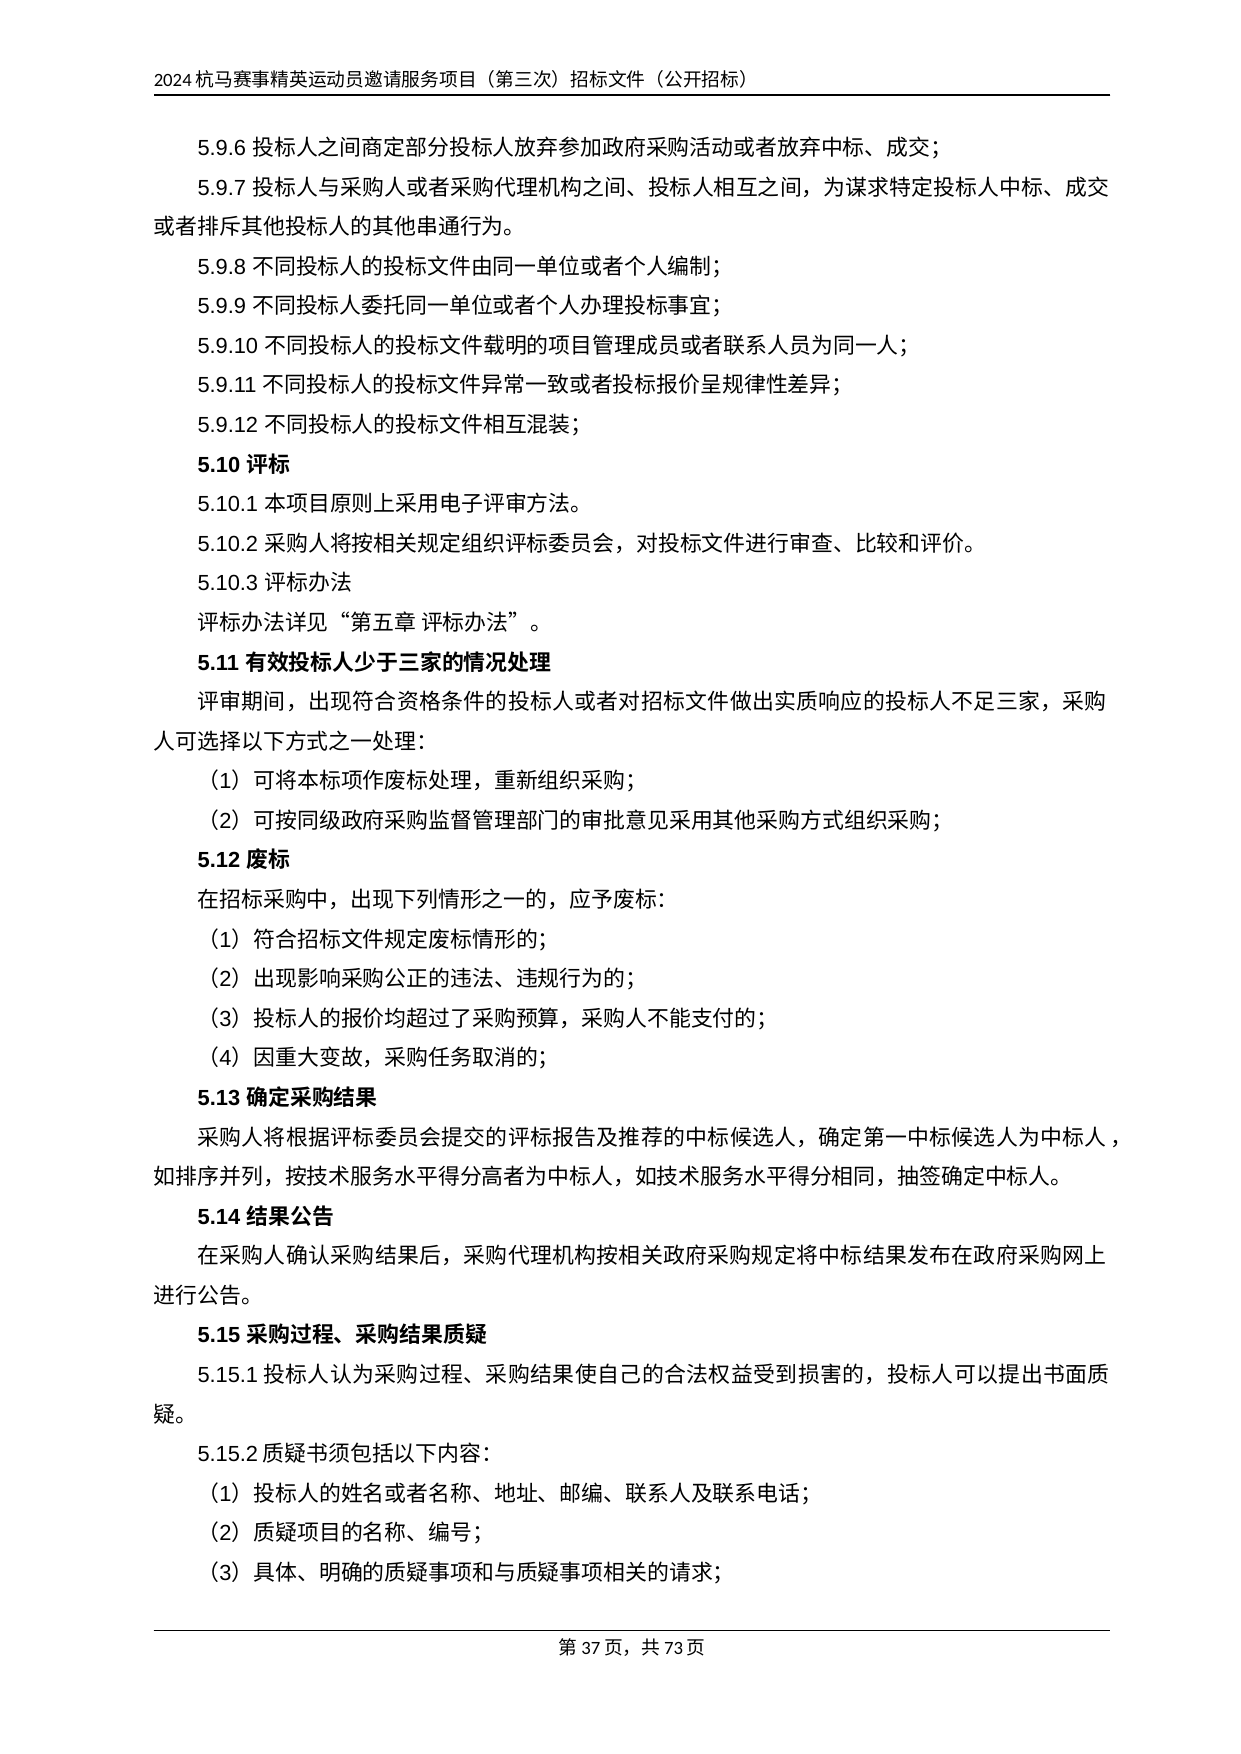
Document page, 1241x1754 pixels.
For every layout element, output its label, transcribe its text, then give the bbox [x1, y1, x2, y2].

text 5.9.7 投标人与采购人或者采购代理机构之间、投标人相互之间，为谋求特定投标人中标、成交或者排斥其他投标人的其他串通行为。 [153, 169, 1110, 241]
text （2）质疑项目的名称、编号； [153, 1515, 1110, 1547]
text 5.15.1投标人认为采购过程、采购结果使自己的合法权益受到损害的，投标人可以提出书面质疑。 [153, 1357, 1110, 1428]
subtitle 5.11 有效投标人少于三家的情况处理 [153, 644, 1110, 676]
text （2）可按同级政府采购监督管理部门的审批意见采用其他采购方式组织采购； [153, 803, 1110, 834]
text 5.10.3 评标办法 [153, 565, 1110, 597]
text （1）可将本标项作废标处理，重新组织采购； [153, 763, 1110, 795]
text （3）具体、明确的质疑事项和与质疑事项相关的请求； [153, 1555, 1110, 1587]
text 5.9.8 不同投标人的投标文件由同一单位或者个人编制； [153, 249, 1110, 280]
text （3）投标人的报价均超过了采购预算，采购人不能支付的； [153, 1001, 1110, 1032]
text （4）因重大变故，采购任务取消的； [153, 1040, 1110, 1072]
subtitle 5.13 确定采购结果 [153, 1080, 1110, 1112]
text 在采购人确认采购结果后，采购代理机构按相关政府采购规定将中标结果发布在政府采购网上进行公告。 [153, 1238, 1110, 1309]
text 评标办法详见“第五章 评标办法”。 [153, 605, 1110, 637]
subtitle 5.15 采购过程、采购结果质疑 [153, 1317, 1110, 1349]
subtitle 5.10 评标 [153, 447, 1110, 478]
text 5.10.1 本项目原则上采用电子评审方法。 [153, 486, 1110, 518]
text （1）投标人的姓名或者名称、地址、邮编、联系人及联系电话； [153, 1476, 1110, 1507]
text 5.15.2质疑书须包括以下内容： [153, 1436, 1110, 1468]
text 5.9.10 不同投标人的投标文件载明的项目管理成员或者联系人员为同一人； [153, 328, 1110, 359]
text （1）符合招标文件规定废标情形的； [153, 922, 1110, 953]
text 5.9.12 不同投标人的投标文件相互混装； [153, 407, 1110, 439]
subtitle 5.14 结果公告 [153, 1199, 1110, 1230]
text 采购人将根据评标委员会提交的评标报告及推荐的中标候选人，确定第一中标候选人为中标人，如排序并列，按技术服务水平得分高者为中标人，如技术服务水平得分相同，抽签确定中标人。 [153, 1119, 1110, 1191]
text 5.9.9 不同投标人委托同一单位或者个人办理投标事宜； [153, 288, 1110, 320]
text 在招标采购中，出现下列情形之一的，应予废标： [153, 882, 1110, 914]
text 5.9.11 不同投标人的投标文件异常一致或者投标报价呈规律性差异； [153, 367, 1110, 399]
text （2）出现影响采购公正的违法、违规行为的； [153, 961, 1110, 993]
subtitle 5.12 废标 [153, 842, 1110, 874]
text 5.10.2 采购人将按相关规定组织评标委员会，对投标文件进行审查、比较和评价。 [153, 526, 1110, 557]
text 评审期间，出现符合资格条件的投标人或者对招标文件做出实质响应的投标人不足三家，采购人可选择以下方式之一处理： [153, 684, 1110, 755]
text 5.9.6 投标人之间商定部分投标人放弃参加政府采购活动或者放弃中标、成交； [153, 130, 1110, 162]
